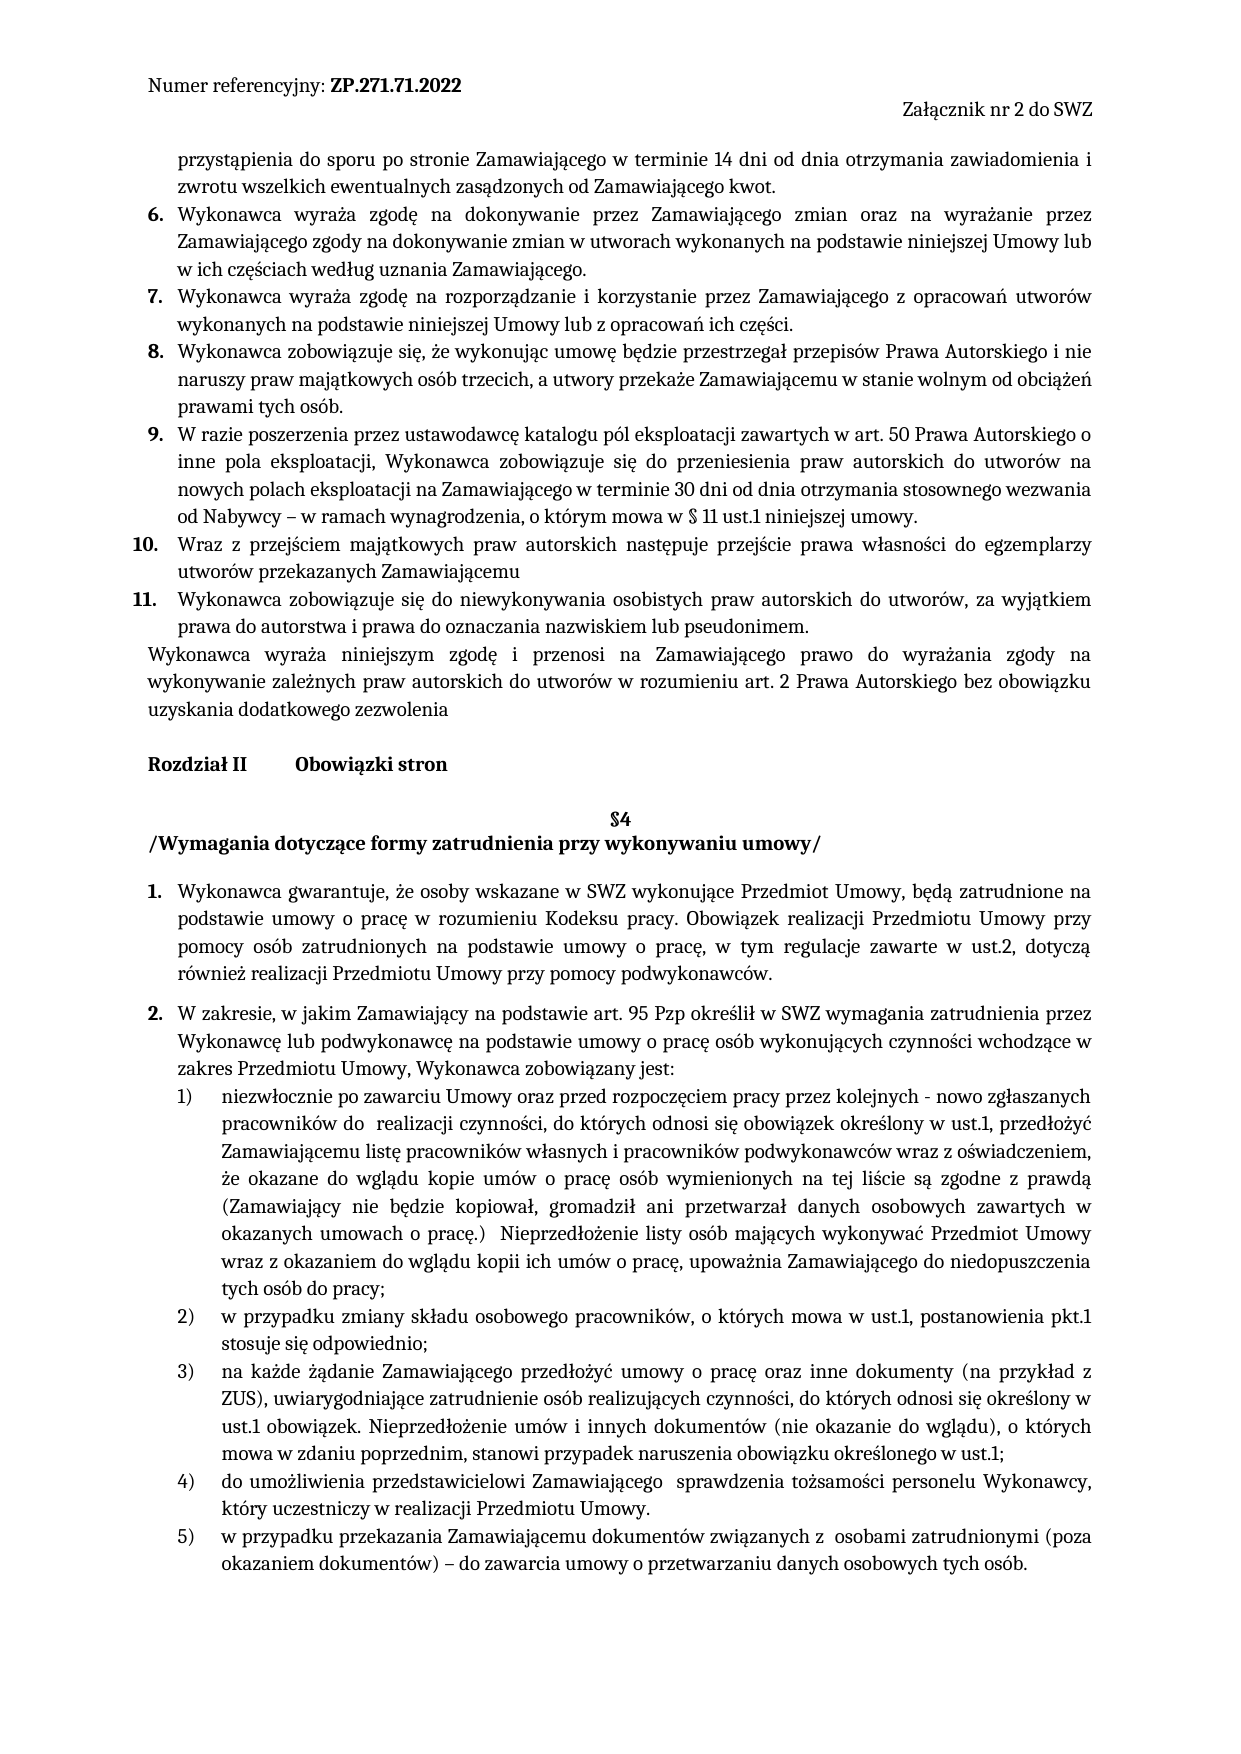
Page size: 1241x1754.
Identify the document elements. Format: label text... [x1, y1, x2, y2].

list w przypadku zmiany składu osobowego pracowników, o których mowa w ust.1, postanowienia pkt.1 stosuje się odpowiednio; [177, 1304, 1093, 1356]
subtitle §4 [148, 808, 1093, 832]
list Wykonawca zobowiązuje się do niewykonywania osobistych praw autorskich do utworów, za wyjątkiem prawa do autorstwa i prawa do oznaczania nazwiskiem lub pseudonimem. [133, 588, 1093, 639]
list do umożliwienia przedstawicielowi Zamawiającego sprawdzenia tożsamości personelu Wykonawcy, który uczestniczy w realizacji Przedmiotu Umowy. [177, 1469, 1093, 1521]
subtitle /Wymagania dotyczące formy zatrudnienia przy wykonywaniu umowy/ [148, 832, 1093, 856]
list Wykonawca wyraża zgodę na rozporządzanie i korzystanie przez Zamawiającego z opracowań utworów wykonanych na podstawie niniejszej Umowy lub z opracowań ich części. [148, 285, 1093, 337]
text Rozdział II Obowiązki stron [148, 753, 1093, 777]
text 2. W zakresie, w jakim Zamawiający na podstawie art. 95 Pzp określił w SWZ wymagania zatrudnienia przez Wykonawcę lub podwykonawcę na podstawie umowy o pracę osób wykonujących czynności wchodzące w zakres Przedmiotu Umowy, Wykonawca zobowiązany jest: [148, 1002, 1093, 1081]
list na każde żądanie Zamawiającego przedłożyć umowy o pracę oraz inne dokumenty (na przykład z ZUS), uwiarygodniające zatrudnienie osób realizujących czynności, do których odnosi się określony w ust.1 obowiązek. Nieprzedłożenie umów i innych dokumentów (nie okazanie do wglądu), o których mowa w zdaniu poprzednim, stanowi przypadek naruszenia obowiązku określonego w ust.1; [177, 1359, 1093, 1466]
text 1. Wykonawca gwarantuje, że osoby wskazane w SWZ wykonujące Przedmiot Umowy, będą zatrudnione na podstawie umowy o pracę w rozumieniu Kodeksu pracy. Obowiązek realizacji Przedmiotu Umowy przy pomocy osób zatrudnionych na podstawie umowy o pracę, w tym regulacje zawarte w ust.2, dotyczą również realizacji Przedmiotu Umowy przy pomocy podwykonawców. [148, 879, 1093, 986]
list Wykonawca zobowiązuje się, że wykonując umowę będzie przestrzegał przepisów Prawa Autorskiego i nie naruszy praw majątkowych osób trzecich, a utwory przekaże Zamawiającemu w stanie wolnym od obciążeń prawami tych osób. [148, 340, 1093, 419]
list Wraz z przejściem majątkowych praw autorskich następuje przejście prawa własności do egzemplarzy utworów przekazanych Zamawiającemu [133, 533, 1093, 584]
list w przypadku przekazania Zamawiającemu dokumentów związanych z osobami zatrudnionymi (poza okazaniem dokumentów) – do zawarcia umowy o przetwarzaniu danych osobowych tych osób. [177, 1524, 1093, 1576]
list niezwłocznie po zawarciu Umowy oraz przed rozpoczęciem pracy przez kolejnych - nowo zgłaszanych pracowników do realizacji czynności, do których odnosi się obowiązek określony w ust.1, przedłożyć Zamawiającemu listę pracowników własnych i pracowników podwykonawców wraz z oświadczeniem, że okazane do wglądu kopie umów o pracę osób wymienionych na tej liście są zgodne z prawdą (Zamawiający nie będzie kopiował, gromadził ani przetwarzał danych osobowych zawartych w okazanych umowach o pracę.) Nieprzedłożenie listy osób mających wykonywać Przedmiot Umowy wraz z okazaniem do wglądu kopii ich umów o pracę, upoważnia Zamawiającego do niedopuszczenia tych osób do pracy; [177, 1084, 1093, 1301]
text Wykonawca wyraża niniejszym zgodę i przenosi na Zamawiającego prawo do wyrażania zgody na wykonywanie zależnych praw autorskich do utworów w rozumieniu art. 2 Prawa Autorskiego bez obowiązku uzyskania dodatkowego zezwolenia [148, 643, 1093, 722]
list Wykonawca wyraża zgodę na dokonywanie przez Zamawiającego zmian oraz na wyrażanie przez Zamawiającego zgody na dokonywanie zmian w utworach wykonanych na podstawie niniejszej Umowy lub w ich częściach według uznania Zamawiającego. [148, 203, 1093, 282]
list W razie poszerzenia przez ustawodawcę katalogu pól eksploatacji zawartych w art. 50 Prawa Autorskiego o inne pola eksploatacji, Wykonawca zobowiązuje się do przeniesienia praw autorskich do utworów na nowych polach eksploatacji na Zamawiającego w terminie 30 dni od dnia otrzymania stosownego wezwania od Nabywcy – w ramach wynagrodzenia, o którym mowa w § 11 ust.1 niniejszej umowy. [148, 423, 1093, 529]
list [148, 148, 1093, 199]
